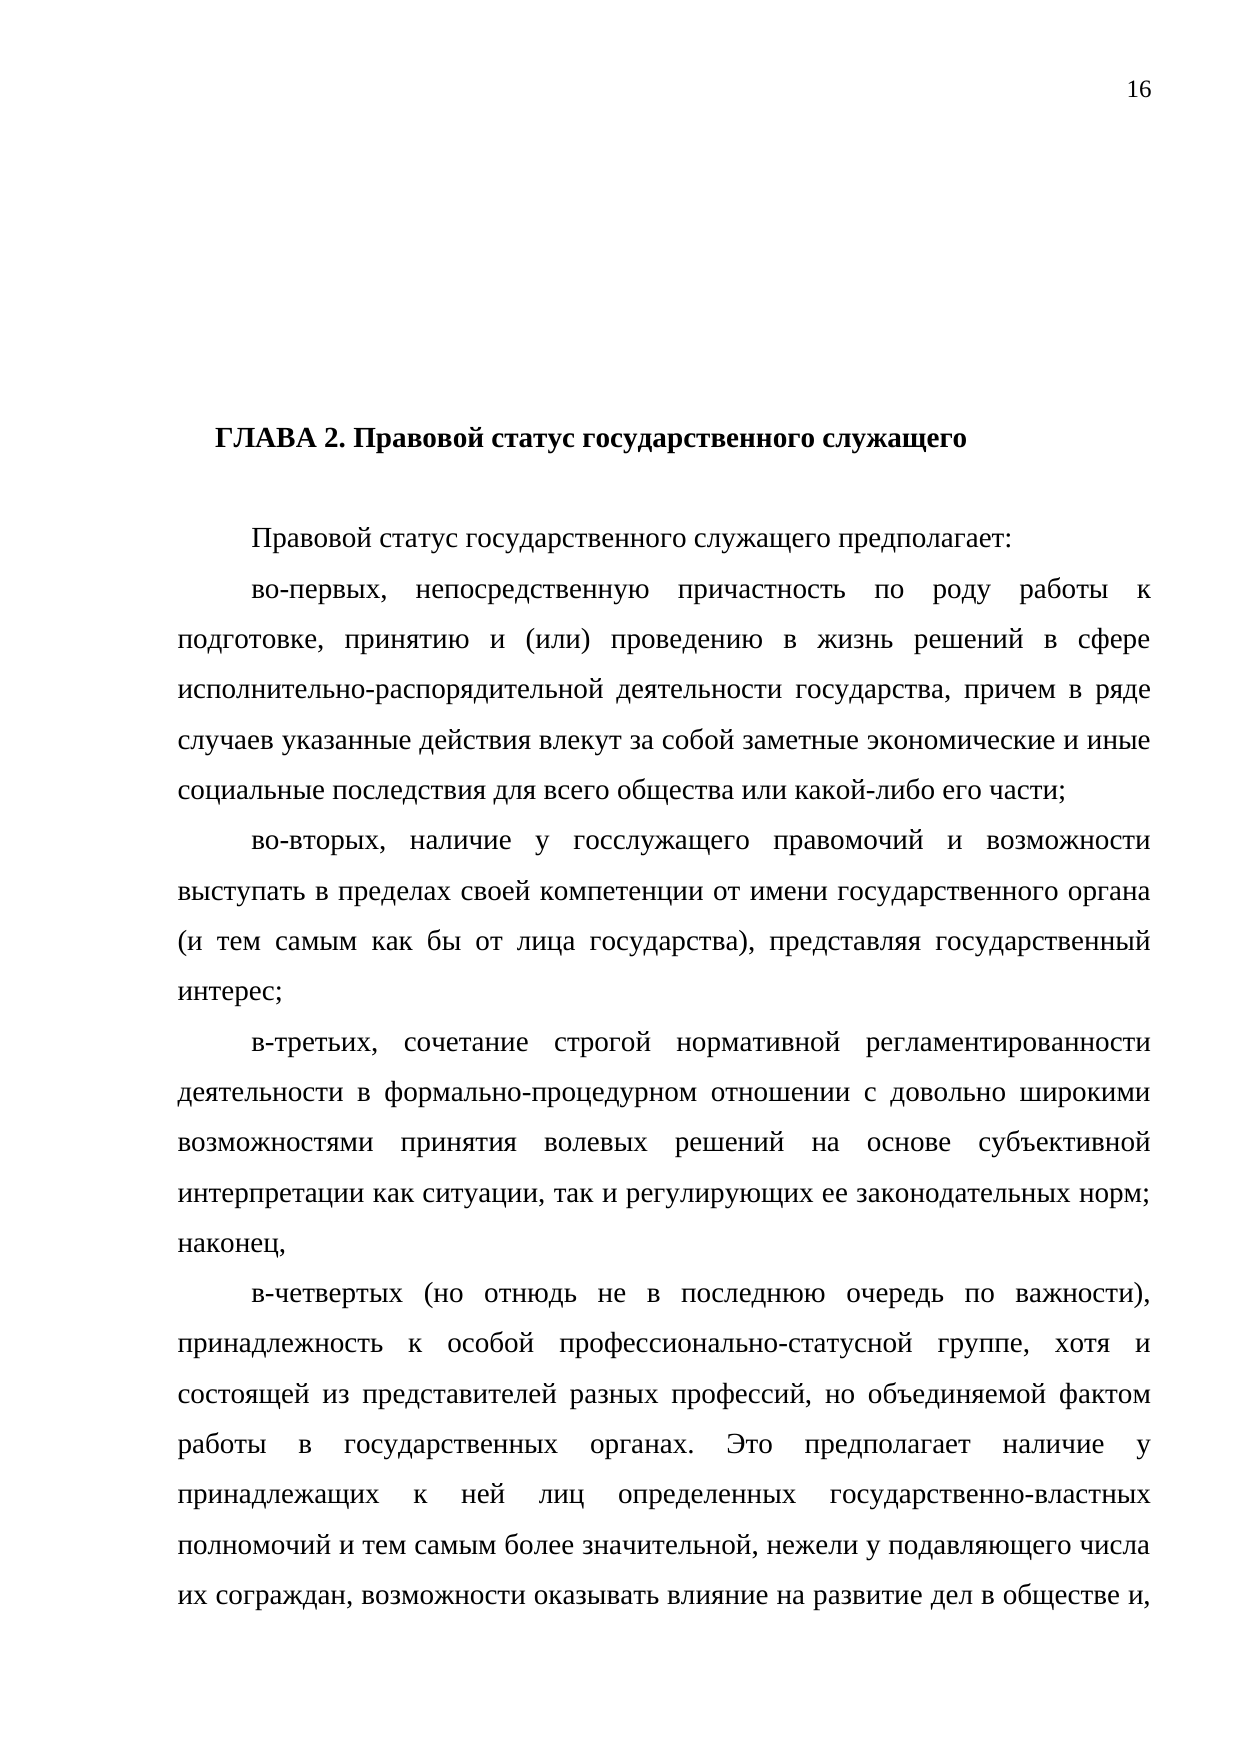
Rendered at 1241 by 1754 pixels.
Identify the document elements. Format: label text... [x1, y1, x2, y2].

text во-первых, непосредственную причастность по роду работы к подготовке, принятию и (или) проведению в жизнь решений в сфере исполнительно-распорядительной деятельности государства, причем в ряде случаев указанные действия влекут за собой заметные экономические и иные социальные последствия для всего общества или какой-либо его части; [177, 571, 1152, 806]
text в-третьих, сочетание строгой нормативной регламентированности деятельности в формально-процедурном отношении с довольно широкими возможностями принятия волевых решений на основе субъективной интерпретации как ситуации, так и регулирующих ее законодательных норм; наконец, [177, 1024, 1152, 1258]
text ГЛАВА 2. Правовой статус государственного служащего [215, 420, 1152, 453]
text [177, 1275, 1152, 1611]
text во-вторых, наличие у госслужащего правомочий и возможности выступать в пределах своей компетенции от имени государственного органа (и тем самым как бы от лица государства), представляя государственный интерес; [177, 822, 1152, 1007]
text Правовой статус государственного служащего предполагает: [177, 521, 1152, 554]
